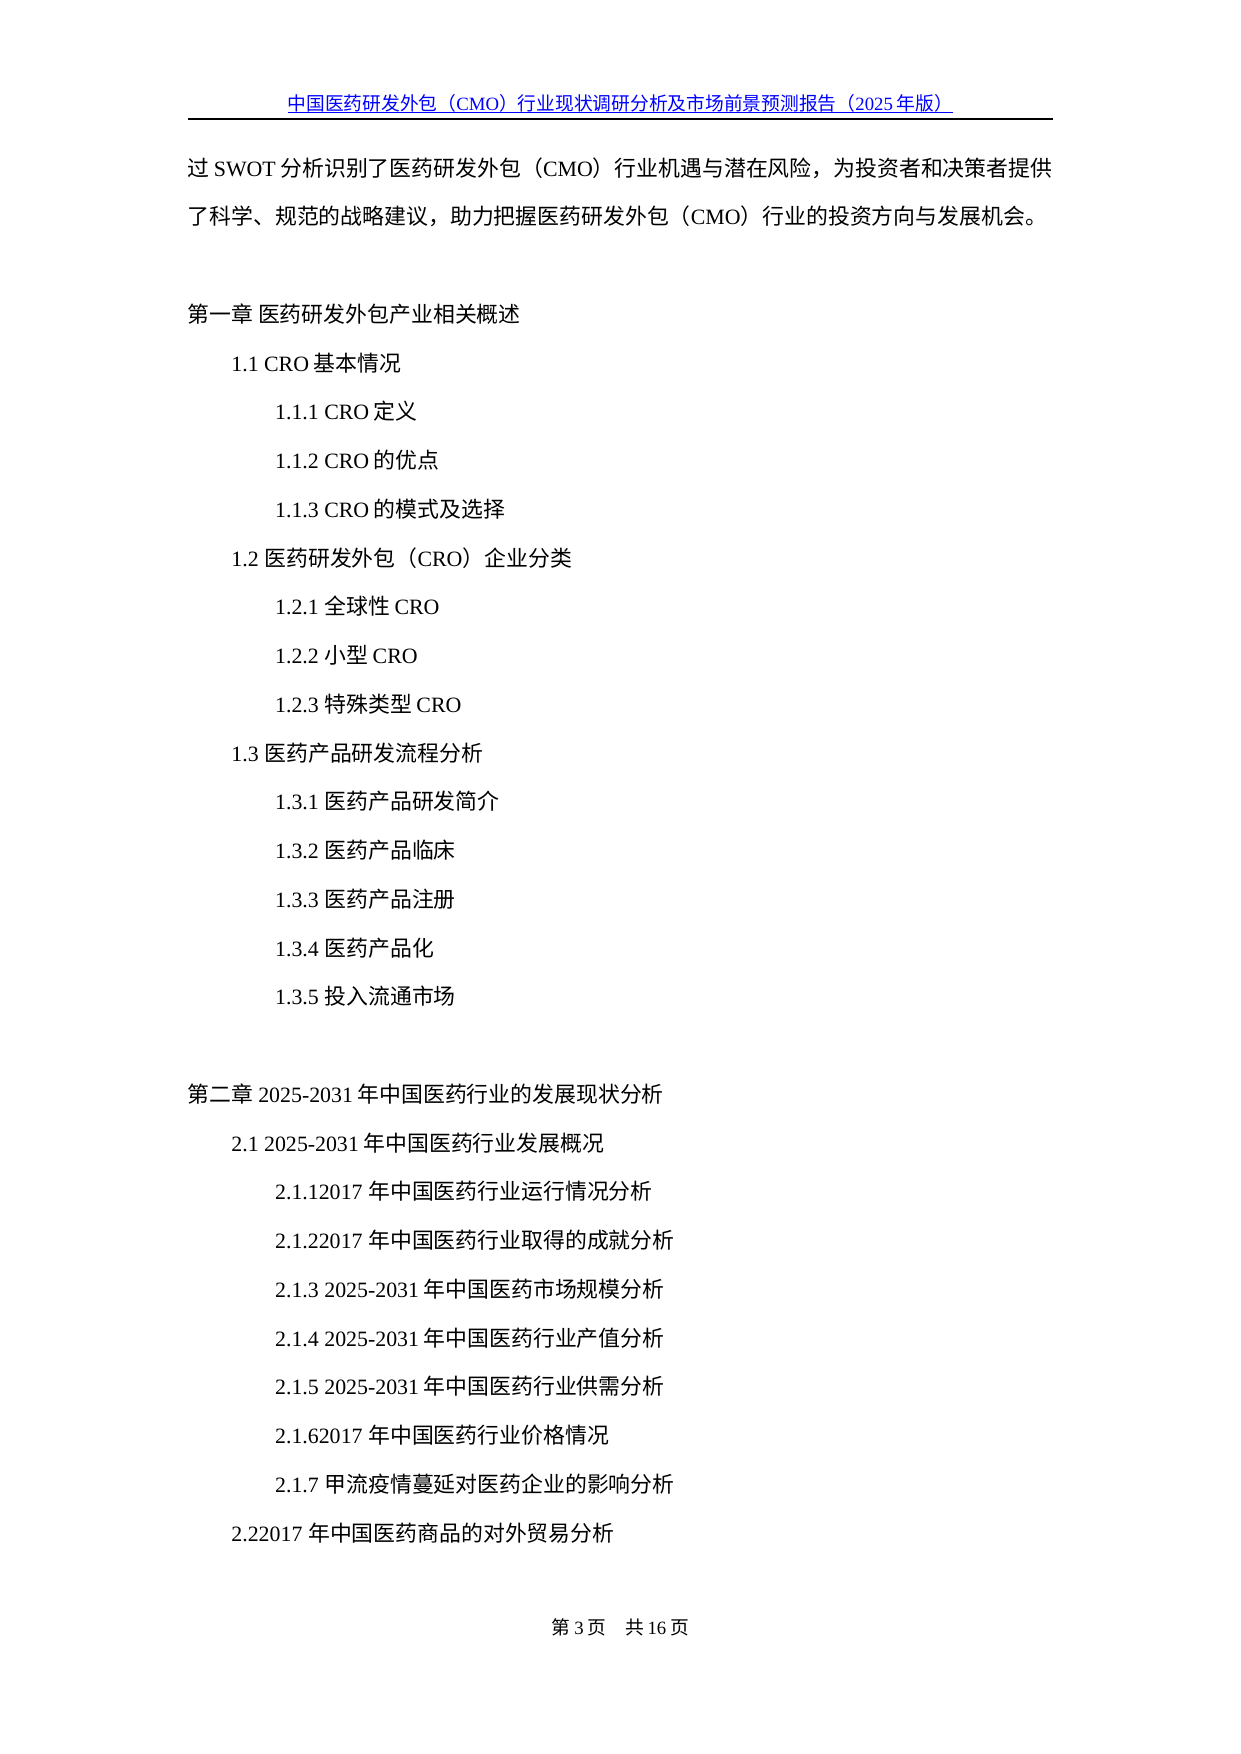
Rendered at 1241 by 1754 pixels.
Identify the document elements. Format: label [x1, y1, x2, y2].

text [187, 150, 1053, 1548]
